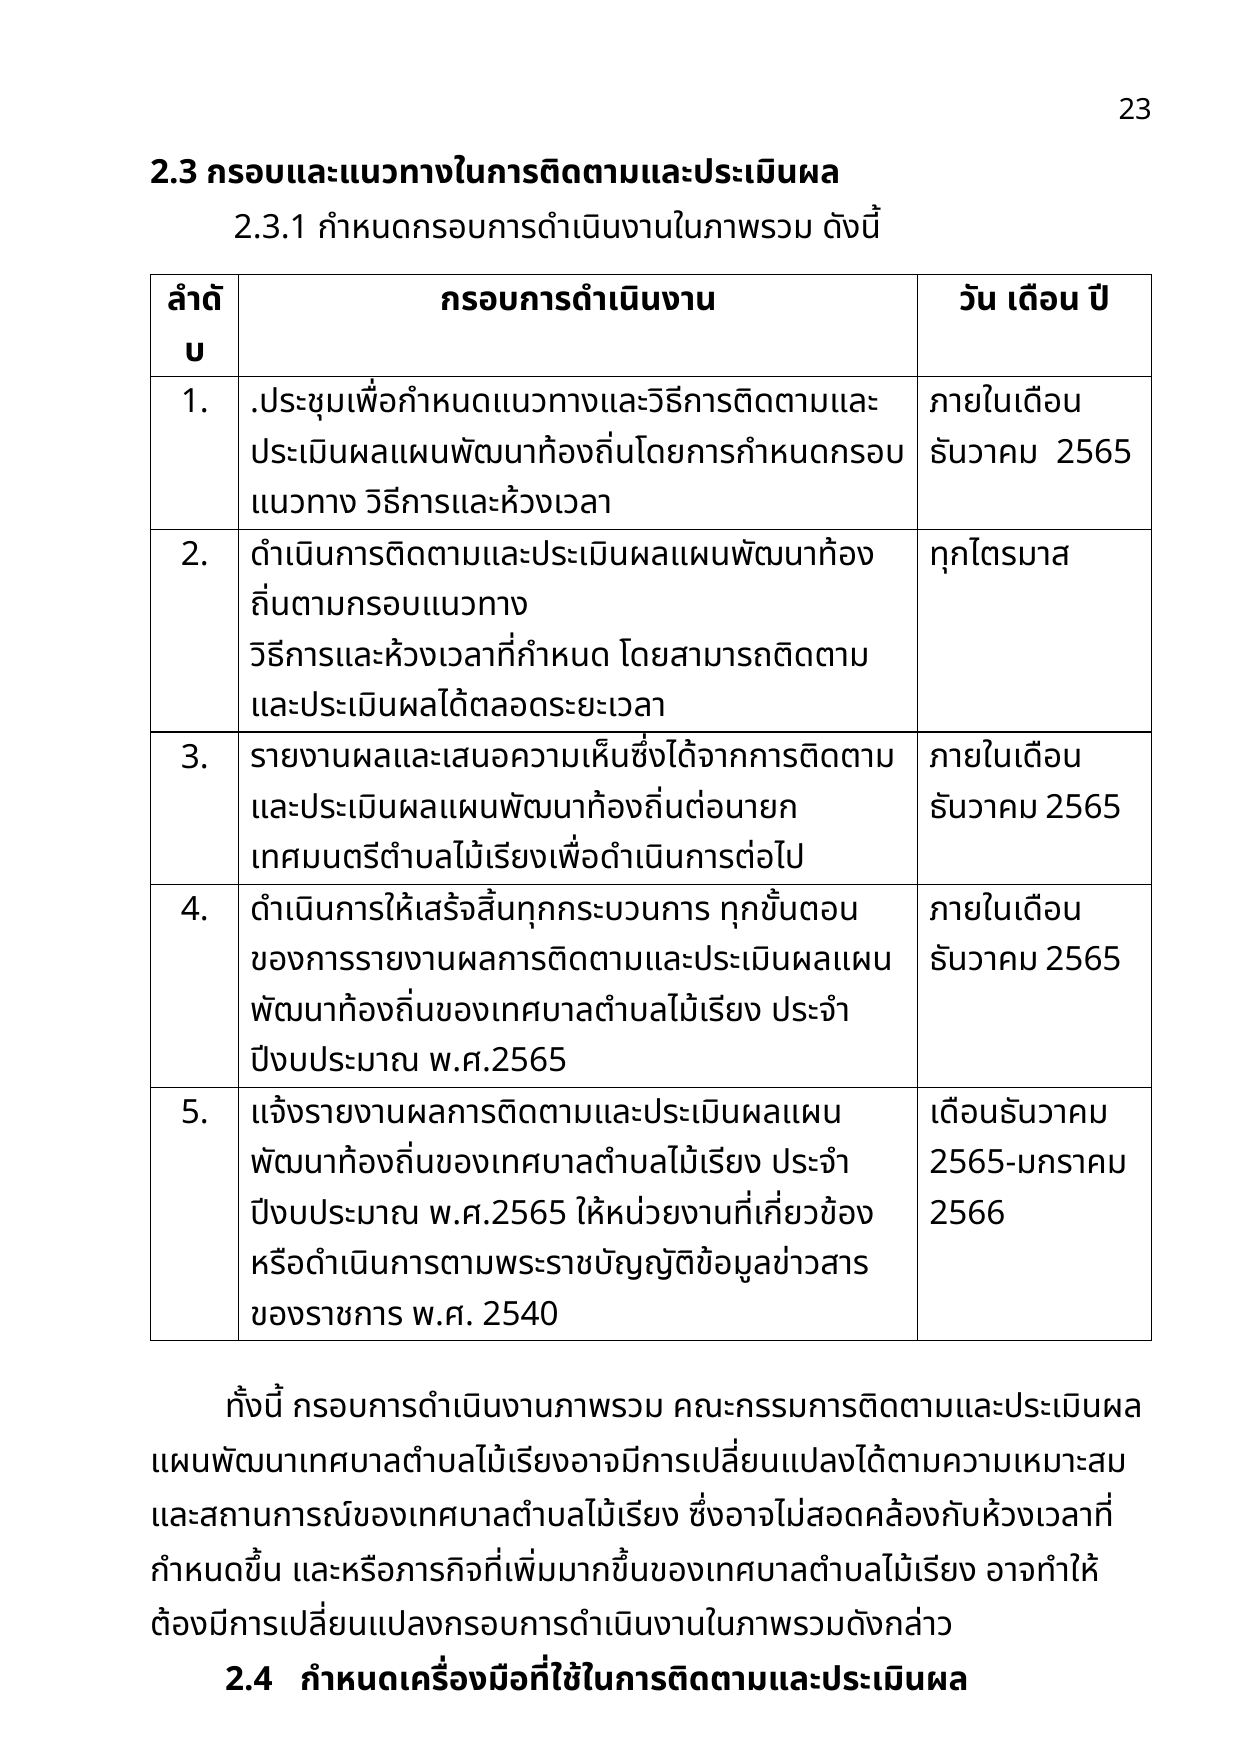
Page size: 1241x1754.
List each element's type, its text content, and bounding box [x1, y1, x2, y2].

table_cell ภายในเดือนธันวาคม2565 [918, 733, 1151, 884]
table_cell ดำเนินการให้เสร้จสิ้นทุกกระบวนการ ทุกขั้นตอนของการรายงานผลการติดตามและประเมินผลแผนพัฒนาท้องถิ่นของเทศบาลตำบลไม้เรียง ประจำปีงบประมาณ พ.ศ.2565 [239, 885, 917, 1087]
table_cell 5. [151, 1088, 238, 1340]
table_cell .ประชุมเพื่อกำหนดแนวทางและวิธีการติดตามและประเมินผลแผนพัฒนาท้องถิ่นโดยการกำหนดกรอบ แนวทาง วิธีการและห้วงเวลา [239, 377, 917, 529]
table_header ลำดับ [151, 275, 238, 376]
table_cell ดำเนินการติดตามและประเมินผลแผนพัฒนาท้องถิ่นตามกรอบแนวทาง วิธีการและห้วงเวลาที่กำหนด โดยสามารถติดตามและประเมินผลได้ตลอดระยะเวลา [239, 530, 917, 731]
table_cell เดือนธันวาคม 2565-มกราคม 2566 [918, 1088, 1151, 1340]
table_cell 1. [151, 377, 238, 529]
table_cell ภายในเดือนธันวาคม 2565 [918, 377, 1151, 529]
text 2.3.1 กำหนดกรอบการดำเนินงานในภาพรวม ดังนี้ [150, 203, 1152, 253]
table_cell ภายในเดือนธันวาคม2565 [918, 885, 1151, 1087]
table_cell รายงานผลและเสนอความเห็นซึ่งได้จากการติดตามและประเมินผลแผนพัฒนาท้องถิ่นต่อนายกเทศมนตรีตำบลไม้เรียงเพื่อดำเนินการต่อไป [239, 733, 917, 884]
text 2.3 กรอบและแนวทางในการติดตามและประเมินผล [150, 148, 1152, 199]
table_cell ทุกไตรมาส [918, 530, 1151, 731]
table_header กรอบการดำเนินงาน [239, 275, 917, 376]
table_cell 3. [151, 733, 238, 884]
list กำหนดเครื่องมือที่ใช้ในการติดตามและประเมินผล [225, 1654, 1152, 1705]
table_cell 4. [151, 885, 238, 1087]
text 23 [150, 89, 1152, 128]
table_header วัน เดือน ปี [918, 275, 1151, 376]
text ทั้งนี้ กรอบการดำเนินงานภาพรวม คณะกรรมการติดตามและประเมินผลแผนพัฒนาเทศบาลตำบลไม้เรียงอาจมีการเปลี่ยนแปลงได้ตามความเหมาะสม และสถานการณ์ของเทศบาลตำบลไม้เรียง ซึ่งอาจไม่สอดคล้องกับห้วงเวลาที่กำหนดขึ้น และหรือภารกิจที่เพิ่มมากขึ้นของเทศบาลตำบลไม้เรียง อาจทำให้ต้องมีการเปลี่ยนแปลงกรอบการดำเนินงานในภาพรวมดังกล่าว [150, 1382, 1152, 1650]
table_cell 2. [151, 530, 238, 731]
table_cell แจ้งรายงานผลการติดตามและประเมินผลแผนพัฒนาท้องถิ่นของเทศบาลตำบลไม้เรียง ประจำปีงบประมาณ พ.ศ.2565 ให้หน่วยงานที่เกี่ยวข้องหรือดำเนินการตามพระราชบัญญัติข้อมูลข่าวสารของราชการ พ.ศ. 2540 [239, 1088, 917, 1340]
